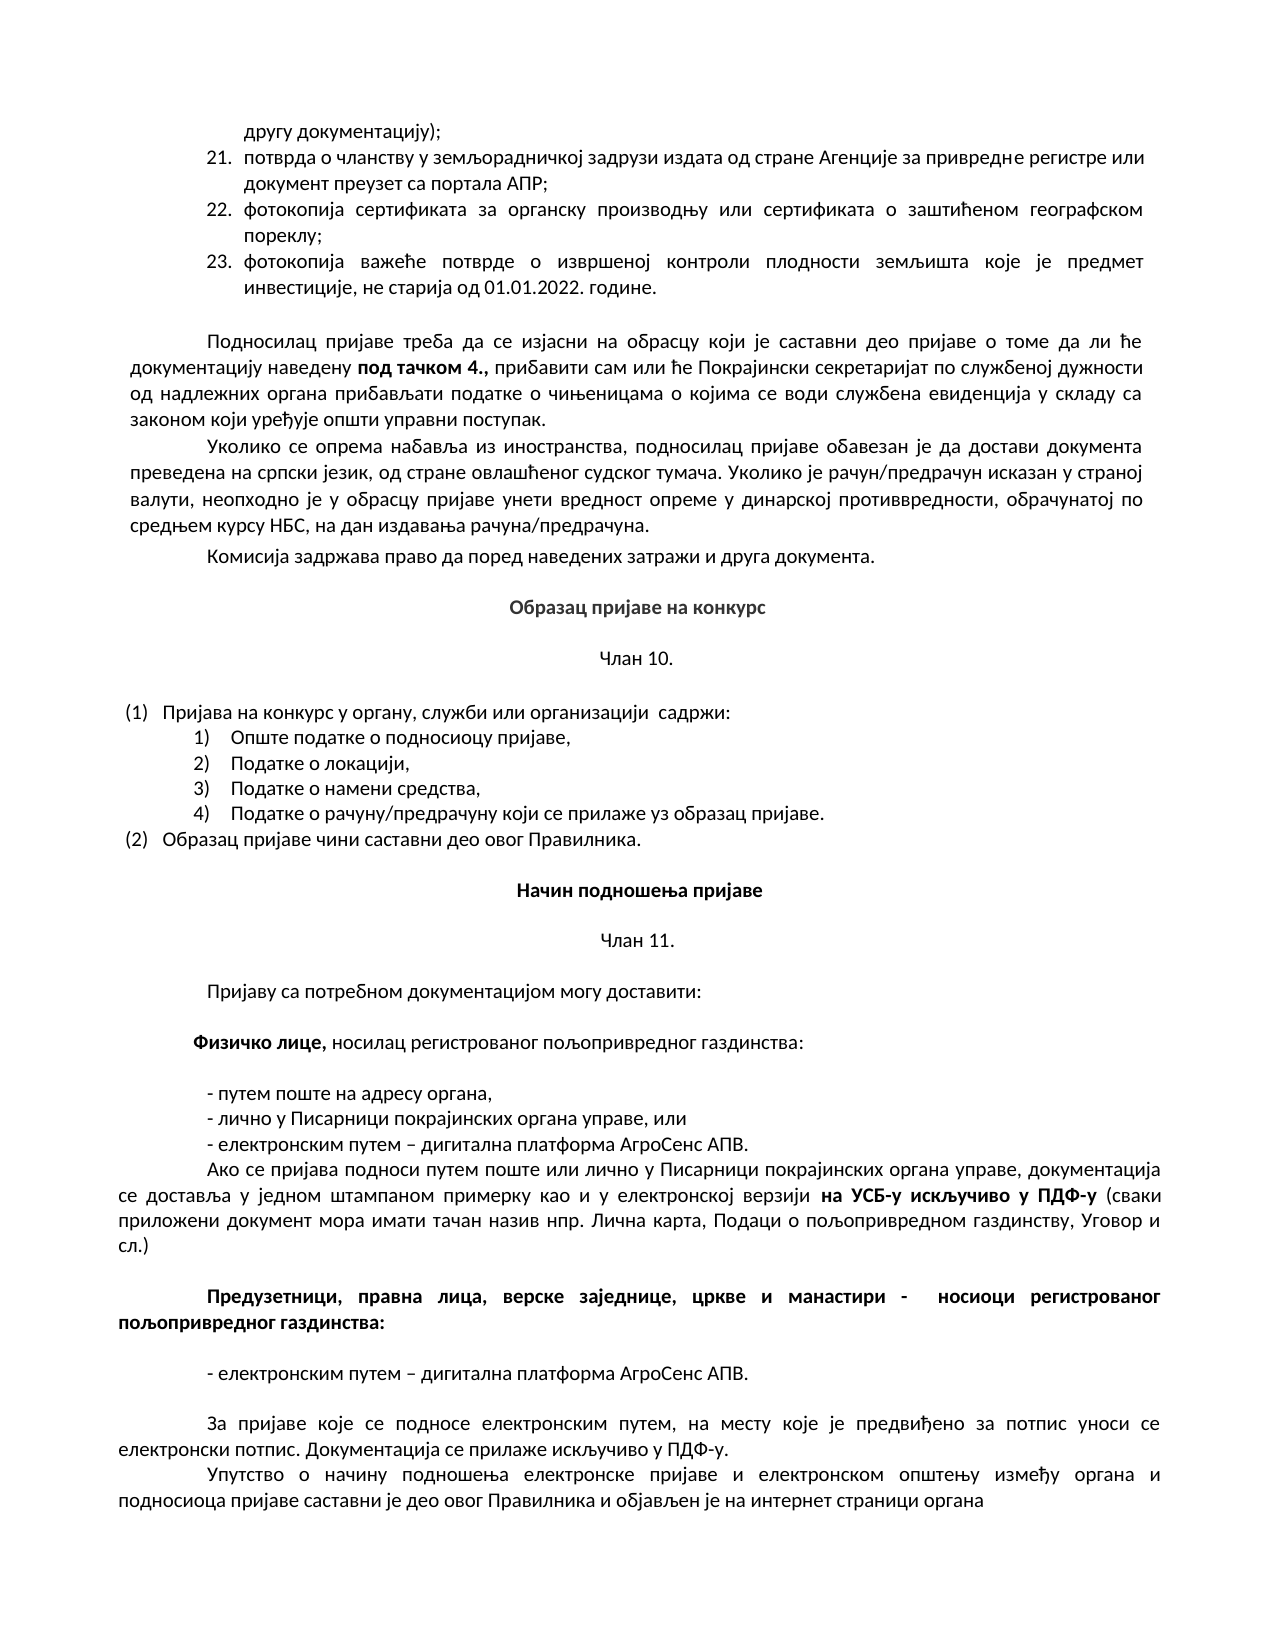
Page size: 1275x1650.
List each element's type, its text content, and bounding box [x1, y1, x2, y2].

text За пријаве које се подносе електронским путем, на месту које је предвиђено за потпис уноси се електронски потпис. Документација се прилаже искључиво у ПДФ-у. [118, 1411, 1162, 1461]
text Члан 10. [118, 645, 1157, 671]
text Упутство о начину подношења електронске пријаве и електронском општењу између органа и подносиоца пријаве саставни је део овог Правилника и објављен је на интернет страници органа [118, 1461, 1162, 1512]
text - путем поште на адресу органа, [118, 1080, 1162, 1106]
text - електронским путем – дигитална платформа АгроСенс АПВ. [118, 1360, 1162, 1385]
text Начин подношења пријаве [118, 877, 1162, 902]
text Члан 11. [118, 928, 1157, 953]
list Пријава на конкурс у органу, служби или организацији садржи: [125, 699, 1157, 724]
list Образац пријаве чини саставни део овог Правилника. [125, 826, 1157, 851]
list потврда о чланству у земљорадничкој задрузи издата од стране Агенције за привреднe регистре или документ преузет са портала АПР; [206, 144, 1145, 196]
text - електронским путем – дигитална платформа АгроСенс АПВ. [118, 1131, 1162, 1156]
list фотокопија важеће потврде о извршеној контроли плодности земљишта које је предмет инвестиције, не старија од 01.01.2022. године. [206, 248, 1145, 299]
list Податке о намени средства, [193, 775, 1157, 801]
list Податке о локацији, [193, 750, 1157, 775]
text Предузетници, правна лица, верске заједнице, цркве и манастири - носиоци регистрованог пољопривредног газдинства: [118, 1283, 1162, 1334]
list фотокопија сертификата за органску производњу или сертификата о заштићеном географском пореклу; [206, 196, 1145, 247]
text Ако се пријава подноси путем поште или лично у Писарници покрајинских органа управе, документација се доставља у једном штампаном примерку као и у електронској верзији на УСБ-у искључиво у ПДФ-у (сваки приложени документ мора имати тачан назив нпр. Лична карта, Подаци о пољопривредном газдинству, Уговор и сл.) [118, 1156, 1162, 1258]
list Опште податке о подносиоцу пријаве, [193, 724, 1157, 750]
text Подносилац пријаве треба да се изјасни на обрасцу који је саставни део пријаве о томе да ли ће документацију наведену под тачком 4., прибавити сам или ће Покрајински секретаријат по службеној дужности од надлежних органа прибављати податке о чињеницама о којима се води службена евиденција у складу са законом који уређује општи управни поступак. [130, 328, 1144, 432]
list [206, 118, 1145, 143]
list Податке о рачуну/предрачуну који се прилаже уз образац пријаве. [193, 801, 1157, 826]
text Уколико се опрема набавља из иностранства, подносилац пријаве обавезан је да достави документа преведена на српски језик, од стране овлашћеног судског тумача. Уколико је рачун/предрачун исказан у страној валути, неопходно је у обрасцу пријаве унети вредност опреме у динарској противвредности, обрачунатој по средњем курсу НБС, на дан издавања рачуна/предрачуна. [130, 433, 1144, 537]
text - лично у Писарници покрајинских органа управе, или [118, 1106, 1162, 1131]
text Образац пријаве на конкурс [118, 594, 1157, 620]
text Физичко лице, носилац регистрованог пољопривредног газдинства: [118, 1029, 1162, 1055]
text Пријаву са потребном документацијом могу доставити: [118, 978, 1162, 1004]
text Комисија задржава право да поред наведених затражи и друга документа. [130, 543, 1144, 568]
